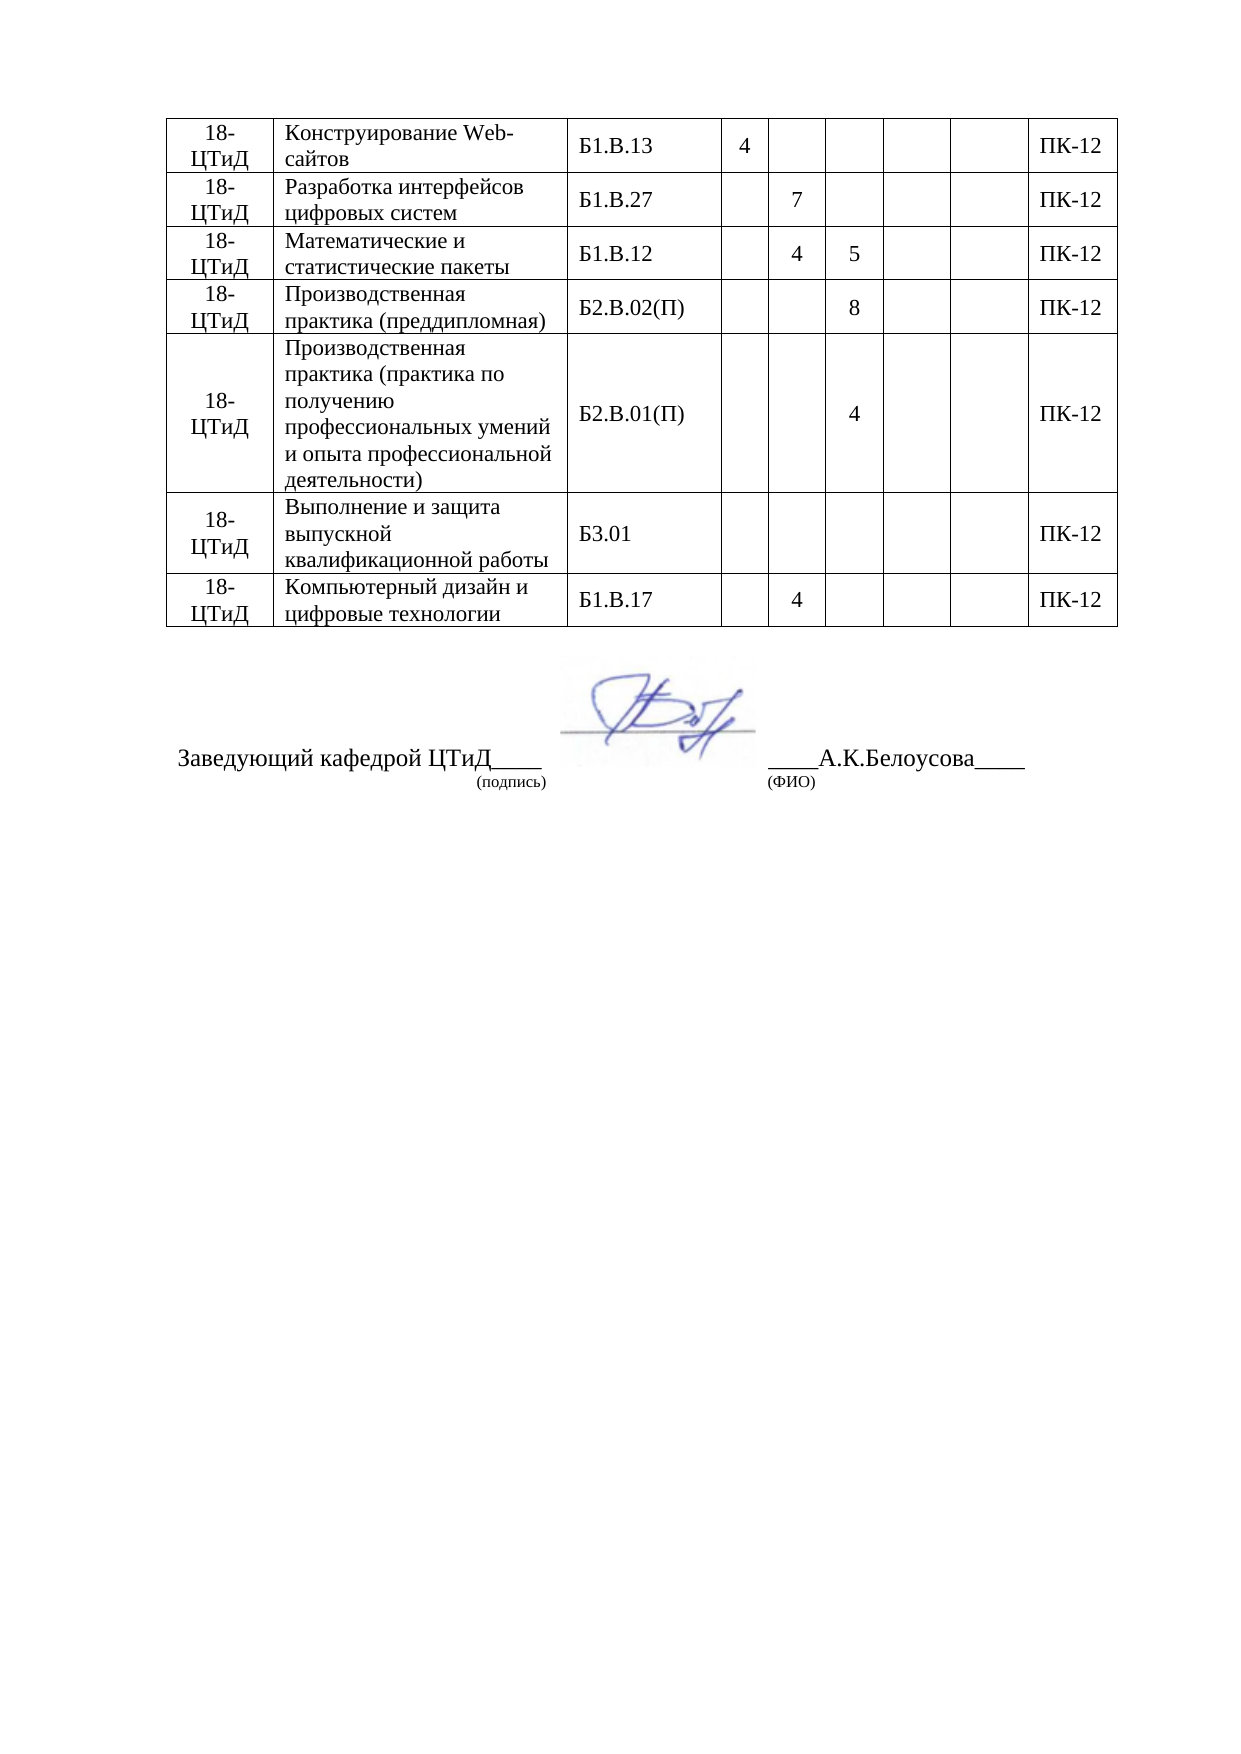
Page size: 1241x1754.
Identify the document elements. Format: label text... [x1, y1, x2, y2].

table_cell [722, 227, 768, 279]
table_cell 18-ЦТиД [167, 280, 273, 333]
table_cell [951, 227, 1028, 279]
table_cell [826, 574, 883, 626]
table_cell Б2.В.01(П) [568, 334, 721, 492]
table_cell ПК-12 [1029, 227, 1117, 279]
table_cell 4 [769, 227, 825, 279]
table_cell Разработка интерфейсов цифровых систем [274, 173, 567, 226]
table_cell [951, 173, 1028, 226]
table_cell 18-ЦТиД [167, 574, 273, 626]
text (подпись) (ФИО) [398, 772, 1152, 791]
table_cell [769, 493, 825, 572]
table_cell Б1.В.17 [568, 574, 721, 626]
table_cell 18-ЦТиД [167, 119, 273, 172]
table_cell [884, 493, 950, 572]
table_cell [951, 574, 1028, 626]
table_cell ПК-12 [1029, 173, 1117, 226]
table_cell [884, 280, 950, 333]
table_cell [884, 173, 950, 226]
table_cell [884, 334, 950, 492]
table_cell 8 [826, 280, 883, 333]
table_cell [769, 334, 825, 492]
table_cell [769, 119, 825, 172]
table_cell [722, 574, 768, 626]
table_cell 4 [769, 574, 825, 626]
table_cell [826, 119, 883, 172]
table_cell Б1.В.12 [568, 227, 721, 279]
table_cell [722, 280, 768, 333]
table_cell [951, 280, 1028, 333]
table_cell [884, 119, 950, 172]
table_cell [884, 574, 950, 626]
table_cell Математические и статистические пакеты [274, 227, 567, 279]
table_cell [722, 173, 768, 226]
table_cell [826, 173, 883, 226]
table_cell ПК-12 [1029, 334, 1117, 492]
table_cell [951, 119, 1028, 172]
table_cell [951, 493, 1028, 572]
table_cell Б1.В.27 [568, 173, 721, 226]
table_cell 5 [826, 227, 883, 279]
table_cell Компьютерный дизайн и цифровые технологии [274, 574, 567, 626]
table_cell [722, 493, 768, 572]
text Заведующий кафедрой ЦТиД____ ____А.К.Белоусова____ [177, 656, 1152, 772]
table_cell Производственная практика (практика по получению профессиональных умений и опыта профессиональной деятельности) [274, 334, 567, 492]
table_cell [951, 334, 1028, 492]
table_cell 7 [769, 173, 825, 226]
table_cell Конструирование Web-сайтов [274, 119, 567, 172]
table_cell ПК-12 [1029, 280, 1117, 333]
table_cell 4 [826, 334, 883, 492]
table_cell 18-ЦТиД [167, 173, 273, 226]
table_cell Выполнение и защита выпускной квалификационной работы [274, 493, 567, 572]
table_cell 4 [722, 119, 768, 172]
table_cell 18-ЦТиД [167, 227, 273, 279]
table_cell ПК-12 [1029, 493, 1117, 572]
table_cell [884, 227, 950, 279]
table_cell 18-ЦТиД [167, 493, 273, 572]
table_cell [769, 280, 825, 333]
table_cell 18-ЦТиД [167, 334, 273, 492]
table_cell ПК-12 [1029, 119, 1117, 172]
table_cell Б1.В.13 [568, 119, 721, 172]
table_cell [826, 493, 883, 572]
table_cell Б3.01 [568, 493, 721, 572]
picture [560, 656, 756, 767]
table_cell [722, 334, 768, 492]
table_cell Производственная практика (преддипломная) [274, 280, 567, 333]
table_cell Б2.В.02(П) [568, 280, 721, 333]
table_cell ПК-12 [1029, 574, 1117, 626]
